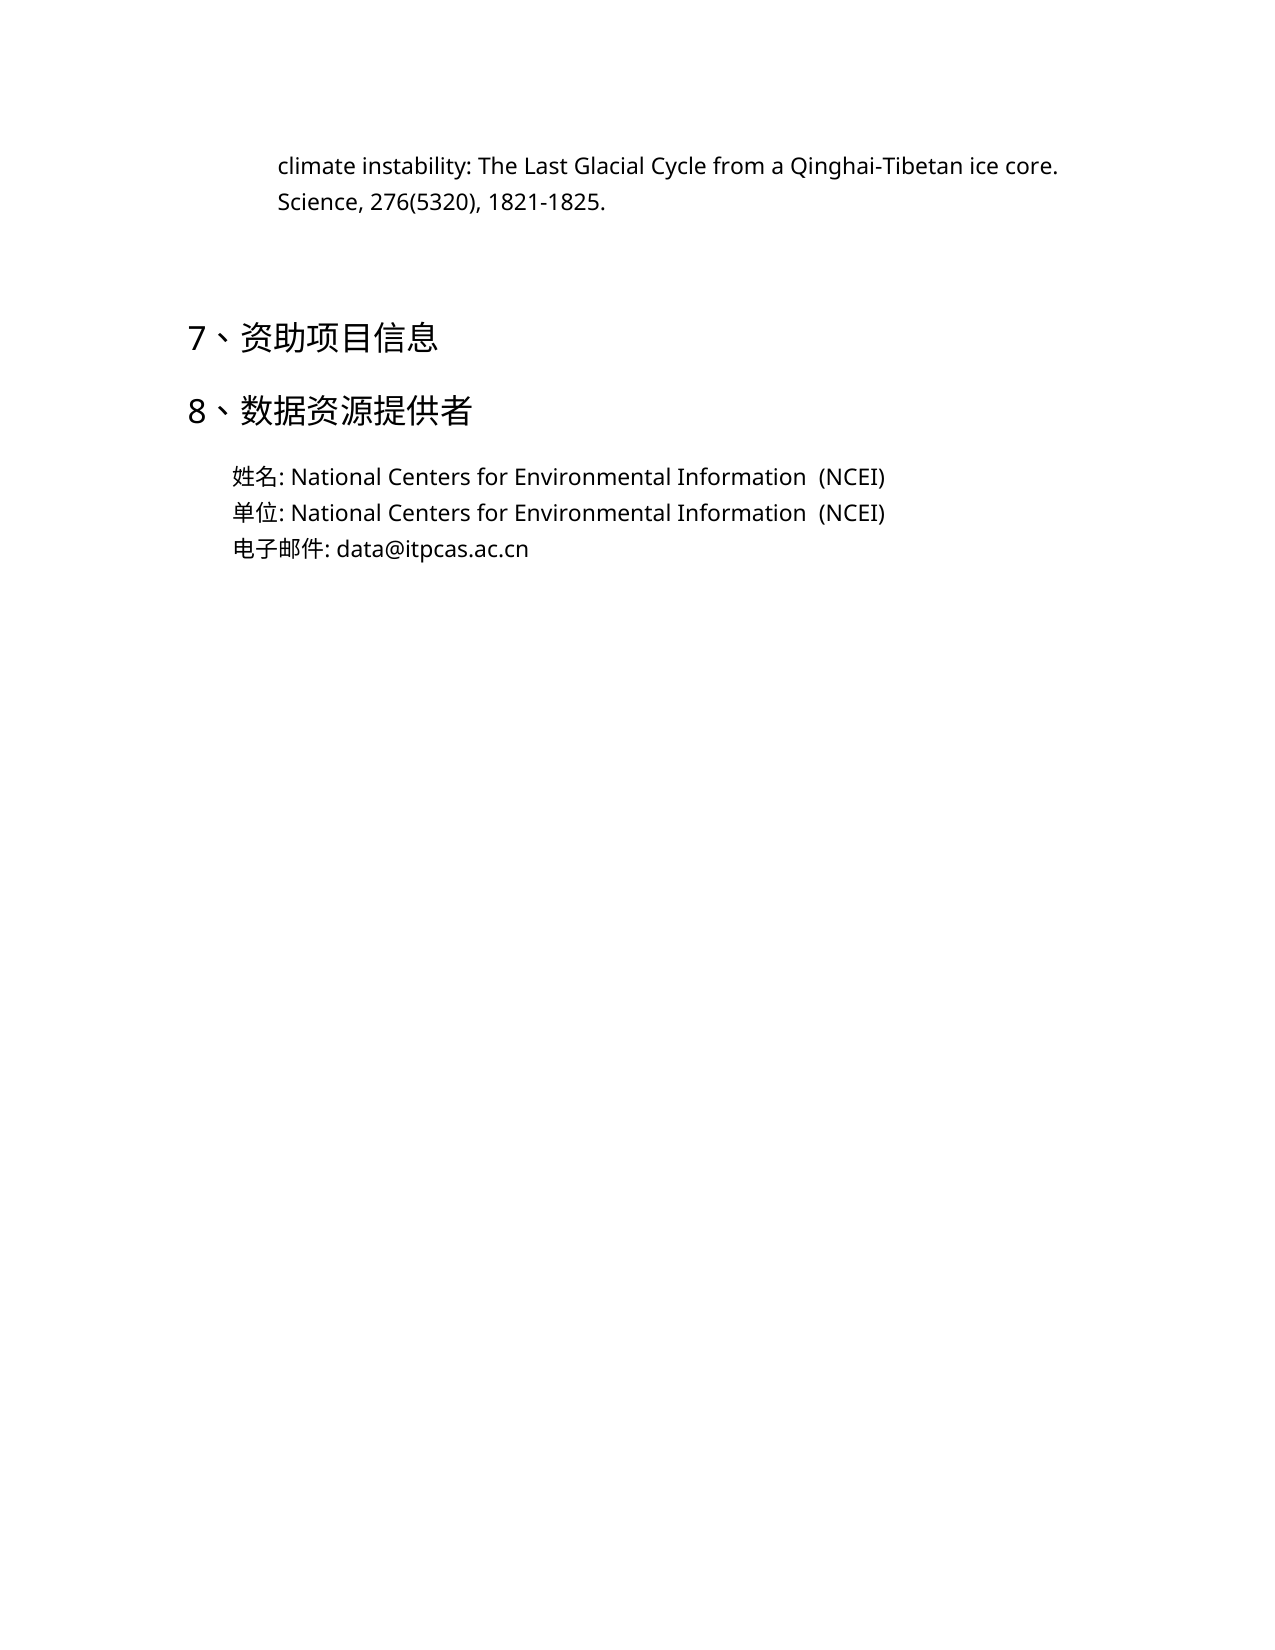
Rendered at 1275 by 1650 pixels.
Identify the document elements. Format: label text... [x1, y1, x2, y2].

text 7、资助项目信息 [187, 314, 1087, 360]
text 8、数据资源提供者 [187, 388, 1087, 433]
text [277, 150, 1087, 289]
text 姓名: National Centers for Environmental Information (NCEI) 单位: National Centers for Environmental Information (NCEI) 电子邮件: data@itpcas.ac.cn [232, 461, 1087, 636]
